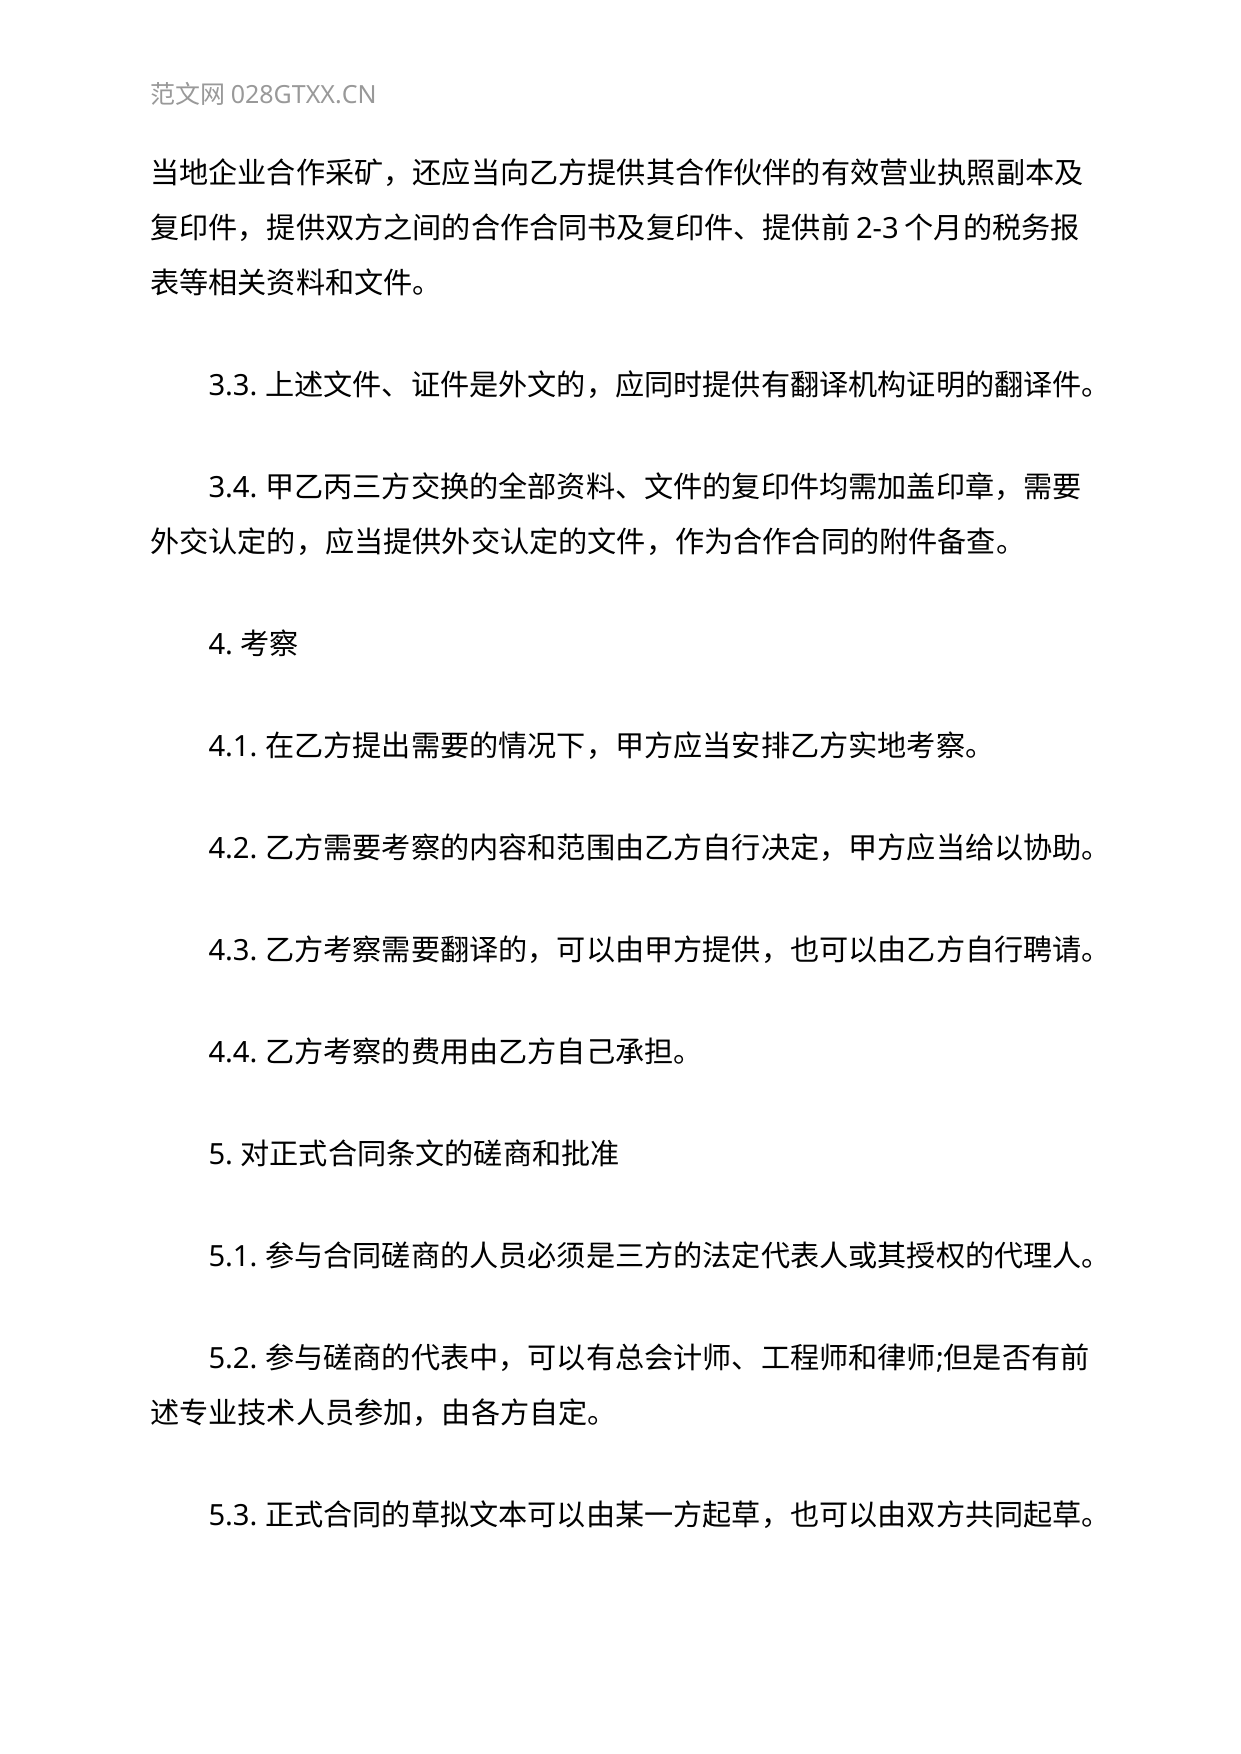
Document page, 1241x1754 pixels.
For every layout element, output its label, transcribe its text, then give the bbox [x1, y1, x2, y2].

text 3.3. 上述文件、证件是外文的，应同时提供有翻译机构证明的翻译件。 [150, 362, 1090, 404]
text 4.3. 乙方考察需要翻译的，可以由甲方提供，也可以由乙方自行聘请。 [150, 926, 1090, 969]
text 5.1. 参与合同磋商的人员必须是三方的法定代表人或其授权的代理人。 [150, 1232, 1090, 1275]
text 4.2. 乙方需要考察的内容和范围由乙方自行决定，甲方应当给以协助。 [150, 824, 1090, 867]
text 5.3. 正式合同的草拟文本可以由某一方起草，也可以由双方共同起草。 [150, 1491, 1090, 1533]
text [150, 150, 1090, 302]
text 5.2. 参与磋商的代表中，可以有总会计师、工程师和律师;但是否有前述专业技术人员参加，由各方自定。 [150, 1334, 1090, 1432]
text 4.4. 乙方考察的费用由乙方自己承担。 [150, 1028, 1090, 1071]
text 5. 对正式合同条文的磋商和批准 [150, 1130, 1090, 1173]
text 4. 考察 [150, 620, 1090, 663]
text 4.1. 在乙方提出需要的情况下，甲方应当安排乙方实地考察。 [150, 722, 1090, 765]
text 3.4. 甲乙丙三方交换的全部资料、文件的复印件均需加盖印章，需要外交认定的，应当提供外交认定的文件，作为合作合同的附件备查。 [150, 464, 1090, 561]
